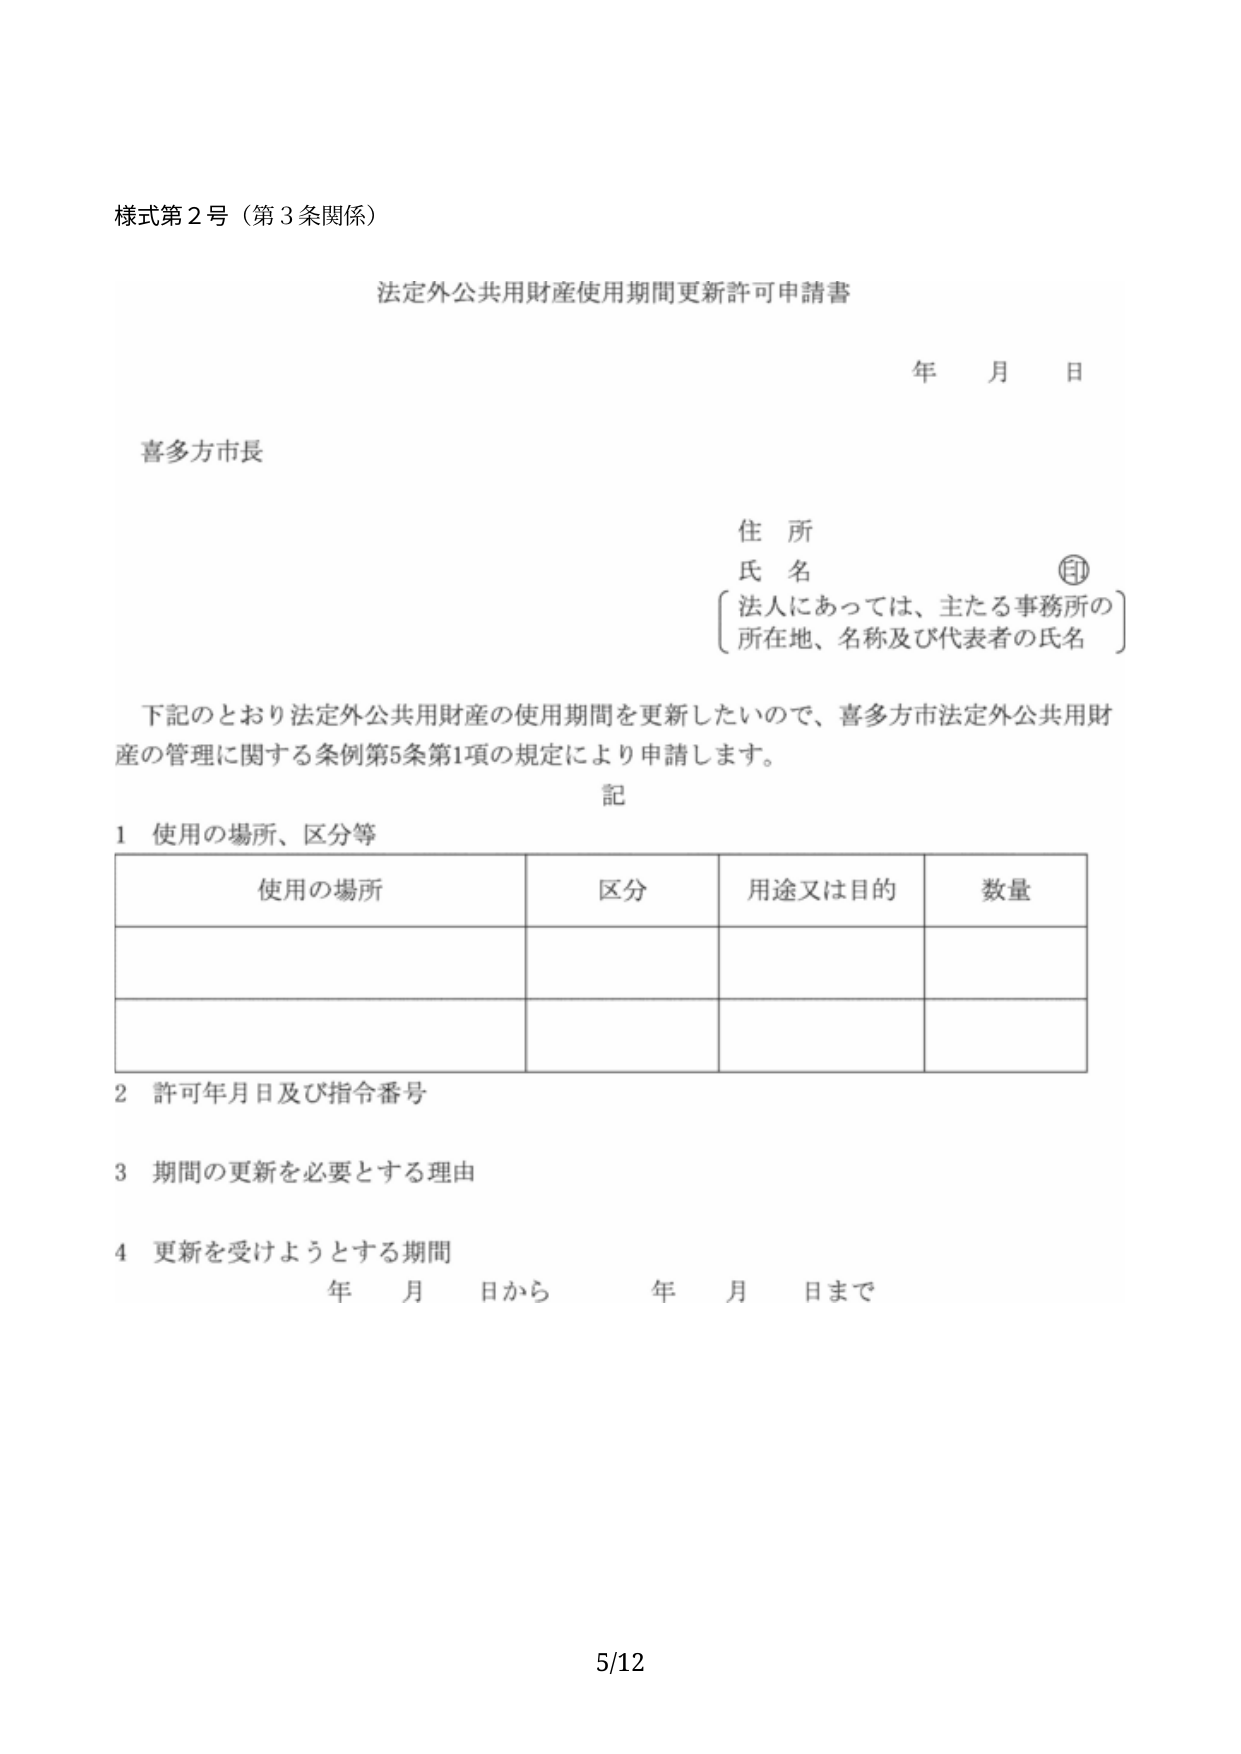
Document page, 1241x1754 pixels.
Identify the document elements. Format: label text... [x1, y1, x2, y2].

picture [114, 281, 1126, 1303]
text 様式第２号（第３条関係） [114, 180, 1126, 231]
